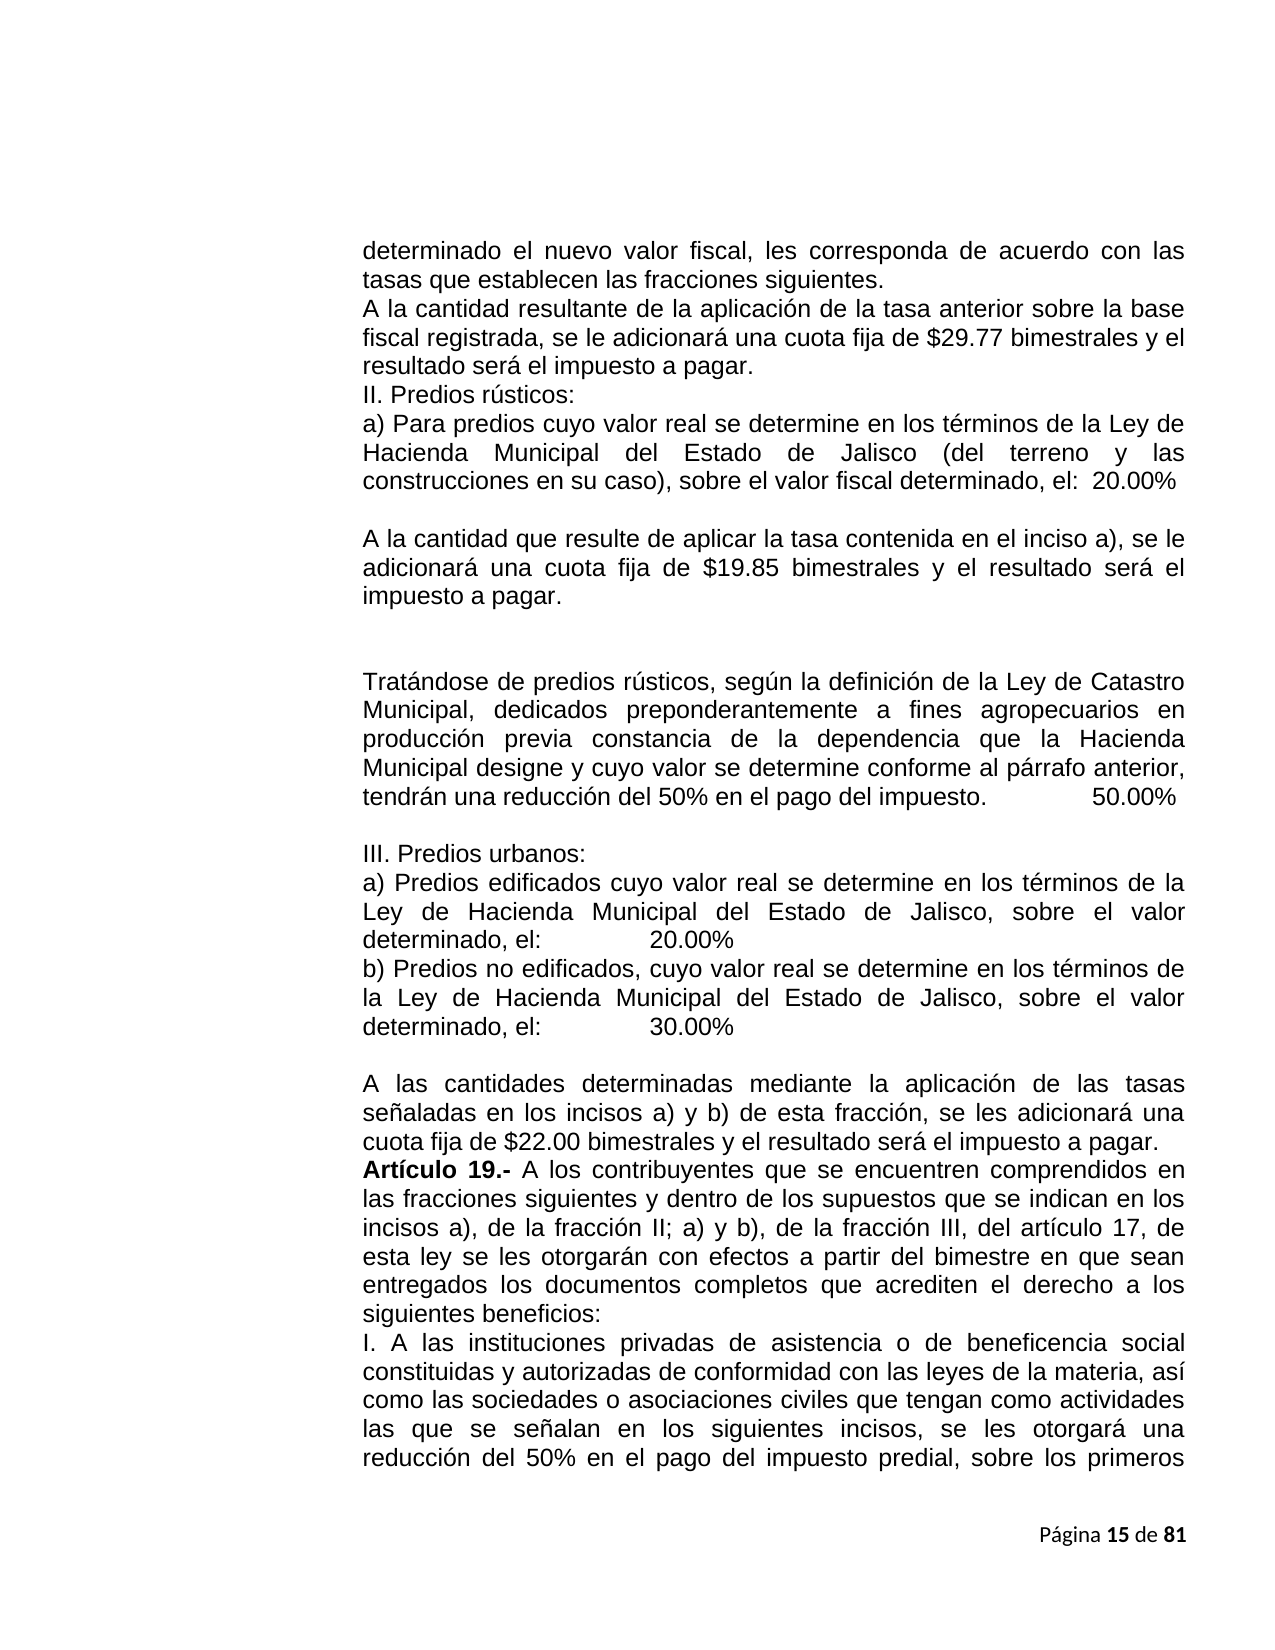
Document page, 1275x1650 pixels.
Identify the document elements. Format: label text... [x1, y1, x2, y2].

text a) Para predios cuyo valor real se determine en los términos de la Ley de Hacienda Municipal del Estado de Jalisco (del terreno y las construcciones en su caso), sobre el valor fiscal determinado, el: 20.00% [362, 409, 1186, 495]
text A las cantidades determinadas mediante la aplicación de las tasas señaladas en los incisos a) y b) de esta fracción, se les adicionará una cuota fija de $22.00 bimestrales y el resultado será el impuesto a pagar. [362, 1069, 1186, 1156]
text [362, 236, 1186, 294]
text III. Predios urbanos: [362, 839, 1186, 868]
text II. Predios rústicos: [362, 380, 1186, 409]
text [362, 1328, 1186, 1472]
text A la cantidad resultante de la aplicación de la tasa anterior sobre la base fiscal registrada, se le adicionará una cuota fija de $29.77 bimestrales y el resultado será el impuesto a pagar. [362, 294, 1186, 380]
text Tratándose de predios rústicos, según la definición de la Ley de Catastro Municipal, dedicados preponderantemente a fines agropecuarios en producción previa constancia de la dependencia que la Hacienda Municipal designe y cuyo valor se determine conforme al párrafo anterior, tendrán una reducción del 50% en el pago del impuesto. 50.00% [362, 667, 1186, 811]
text Artículo 19.- A los contribuyentes que se encuentren comprendidos en las fracciones siguientes y dentro de los supuestos que se indican en los incisos a), de la fracción II; a) y b), de la fracción III, del artículo 17, de esta ley se les otorgarán con efectos a partir del bimestre en que sean entregados los documentos completos que acrediten el derecho a los siguientes beneficios: [362, 1156, 1186, 1328]
text b) Predios no edificados, cuyo valor real se determine en los términos de la Ley de Hacienda Municipal del Estado de Jalisco, sobre el valor determinado, el: 30.00% [362, 954, 1186, 1041]
text a) Predios edificados cuyo valor real se determine en los términos de la Ley de Hacienda Municipal del Estado de Jalisco, sobre el valor determinado, el: 20.00% [362, 868, 1186, 954]
text A la cantidad que resulte de aplicar la tasa contenida en el inciso a), se le adicionará una cuota fija de $19.85 bimestrales y el resultado será el impuesto a pagar. [362, 524, 1186, 610]
